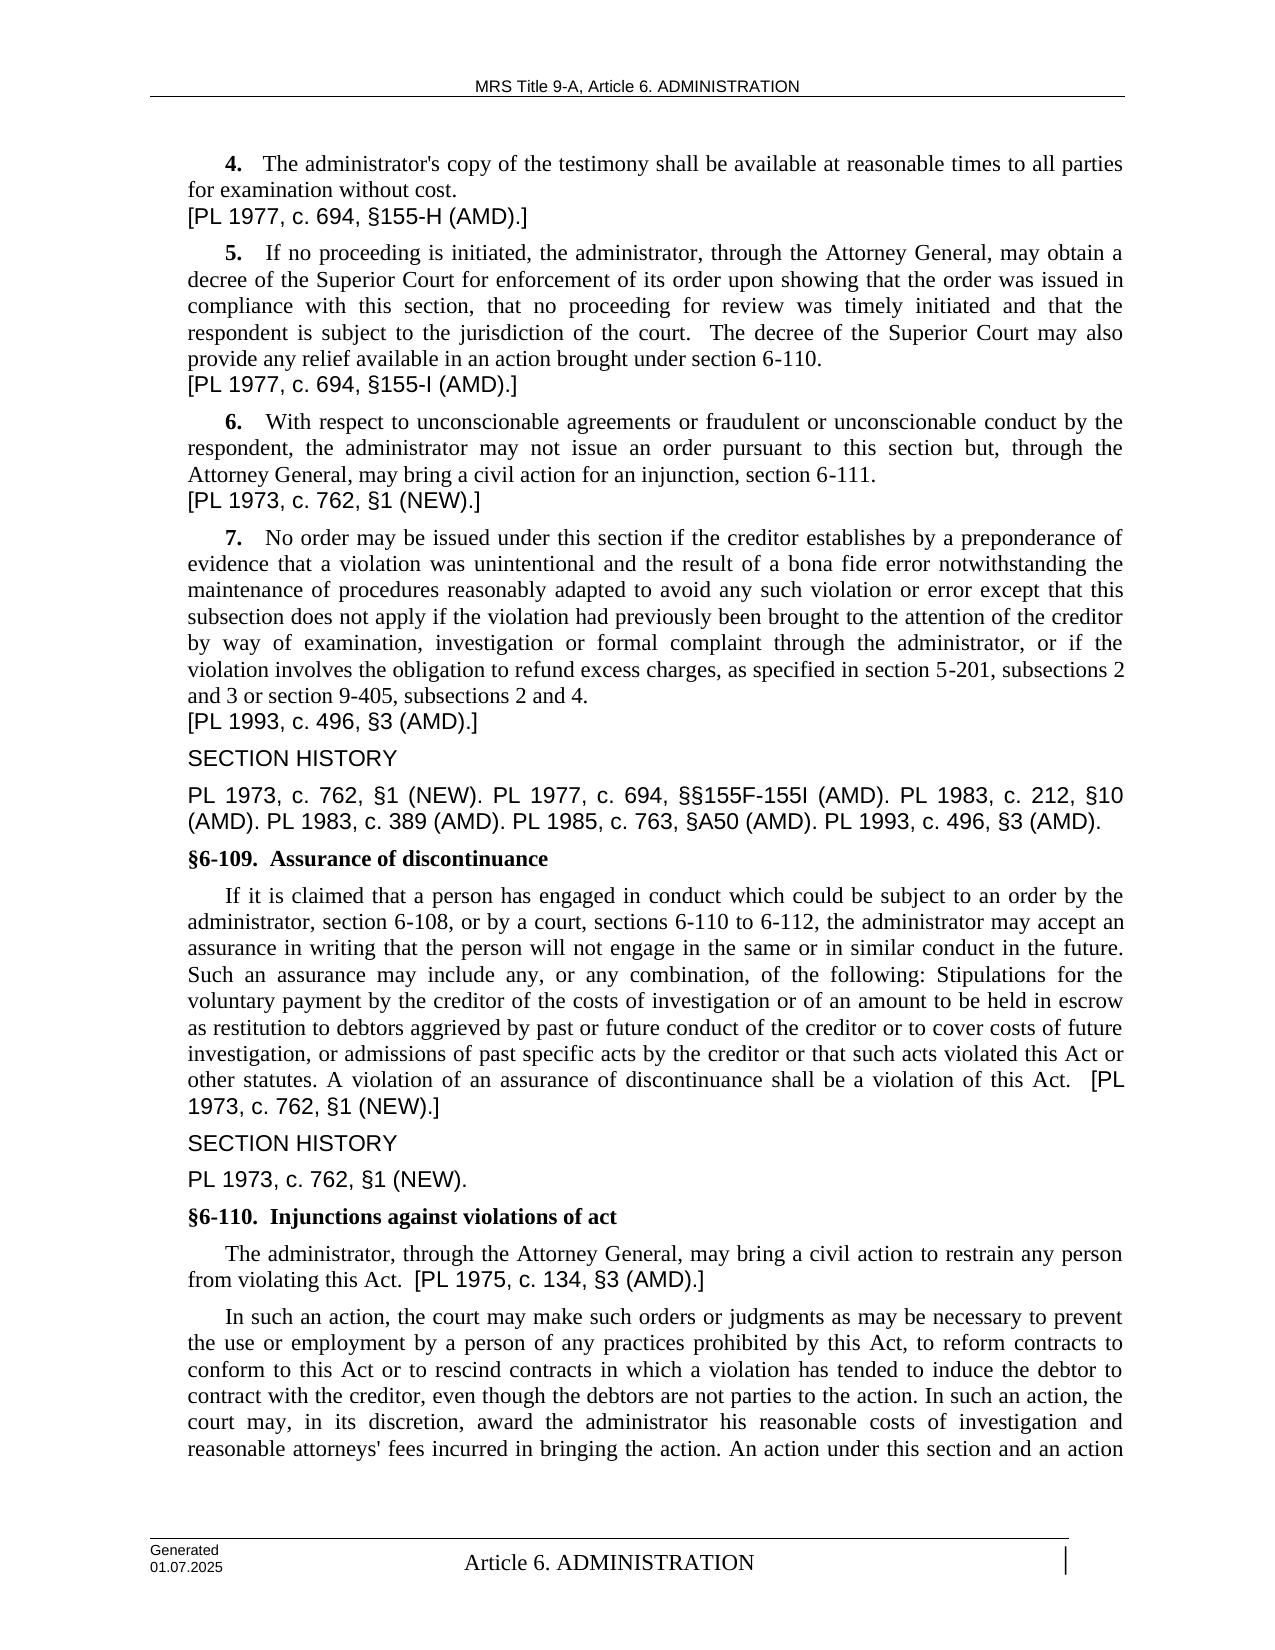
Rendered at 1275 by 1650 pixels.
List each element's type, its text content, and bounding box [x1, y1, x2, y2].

text PL 1973, c. 762, §1 (NEW). [187, 1166, 1125, 1193]
text 4. The administrator's copy of the testimony shall be available at reasonable times to all parties for examination without cost. [187, 150, 1125, 203]
text §6-110. Injunctions against violations of act [187, 1203, 1125, 1229]
text SECTION HISTORY [187, 745, 1125, 771]
text [PL 1993, c. 496, §3 (AMD).] [187, 708, 1125, 735]
text [PL 1977, c. 694, §155-I (AMD).] [187, 371, 1125, 398]
text [PL 1973, c. 762, §1 (NEW).] [187, 487, 1125, 513]
text 7. No order may be issued under this section if the creditor establishes by a preponderance of evidence that a violation was unintentional and the result of a bona fide error notwithstanding the maintenance of procedures reasonably adapted to avoid any such violation or error except that this subsection does not apply if the violation had previously been brought to the attention of the creditor by way of examination, investigation or formal complaint through the administrator, or if the violation involves the obligation to refund excess charges, as specified in section 5‑201, subsections 2 and 3 or section 9‑405, subsections 2 and 4. [187, 524, 1125, 708]
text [187, 1303, 1125, 1461]
text If it is claimed that a person has engaged in conduct which could be subject to an order by the administrator, section 6‑108, or by a court, sections 6‑110 to 6‑112, the administrator may accept an assurance in writing that the person will not engage in the same or in similar conduct in the future. Such an assurance may include any, or any combination, of the following: Stipulations for the voluntary payment by the creditor of the costs of investigation or of an amount to be held in escrow as restitution to debtors aggrieved by past or future conduct of the creditor or to cover costs of future investigation, or admissions of past specific acts by the creditor or that such acts violated this Act or other statutes. A violation of an assurance of discontinuance shall be a violation of this Act. [PL 1973, c. 762, §1 (NEW).] [187, 882, 1125, 1119]
text The administrator, through the Attorney General, may bring a civil action to restrain any person from violating this Act. [PL 1975, c. 134, §3 (AMD).] [187, 1240, 1125, 1293]
text 6. With respect to unconscionable agreements or fraudulent or unconscionable conduct by the respondent, the administrator may not issue an order pursuant to this section but, through the Attorney General, may bring a civil action for an injunction, section 6‑111. [187, 408, 1125, 487]
text [PL 1977, c. 694, §155-H (AMD).] [187, 203, 1125, 229]
text §6-109. Assurance of discontinuance [187, 845, 1125, 871]
text PL 1973, c. 762, §1 (NEW). PL 1977, c. 694, §§155F-155I (AMD). PL 1983, c. 212, §10 (AMD). PL 1983, c. 389 (AMD). PL 1985, c. 763, §A50 (AMD). PL 1993, c. 496, §3 (AMD). [187, 782, 1125, 834]
text 5. If no proceeding is initiated, the administrator, through the Attorney General, may obtain a decree of the Superior Court for enforcement of its order upon showing that the order was issued in compliance with this section, that no proceeding for review was timely initiated and that the respondent is subject to the jurisdiction of the court. The decree of the Superior Court may also provide any relief available in an action brought under section 6‑110. [187, 239, 1125, 371]
text SECTION HISTORY [187, 1129, 1125, 1156]
